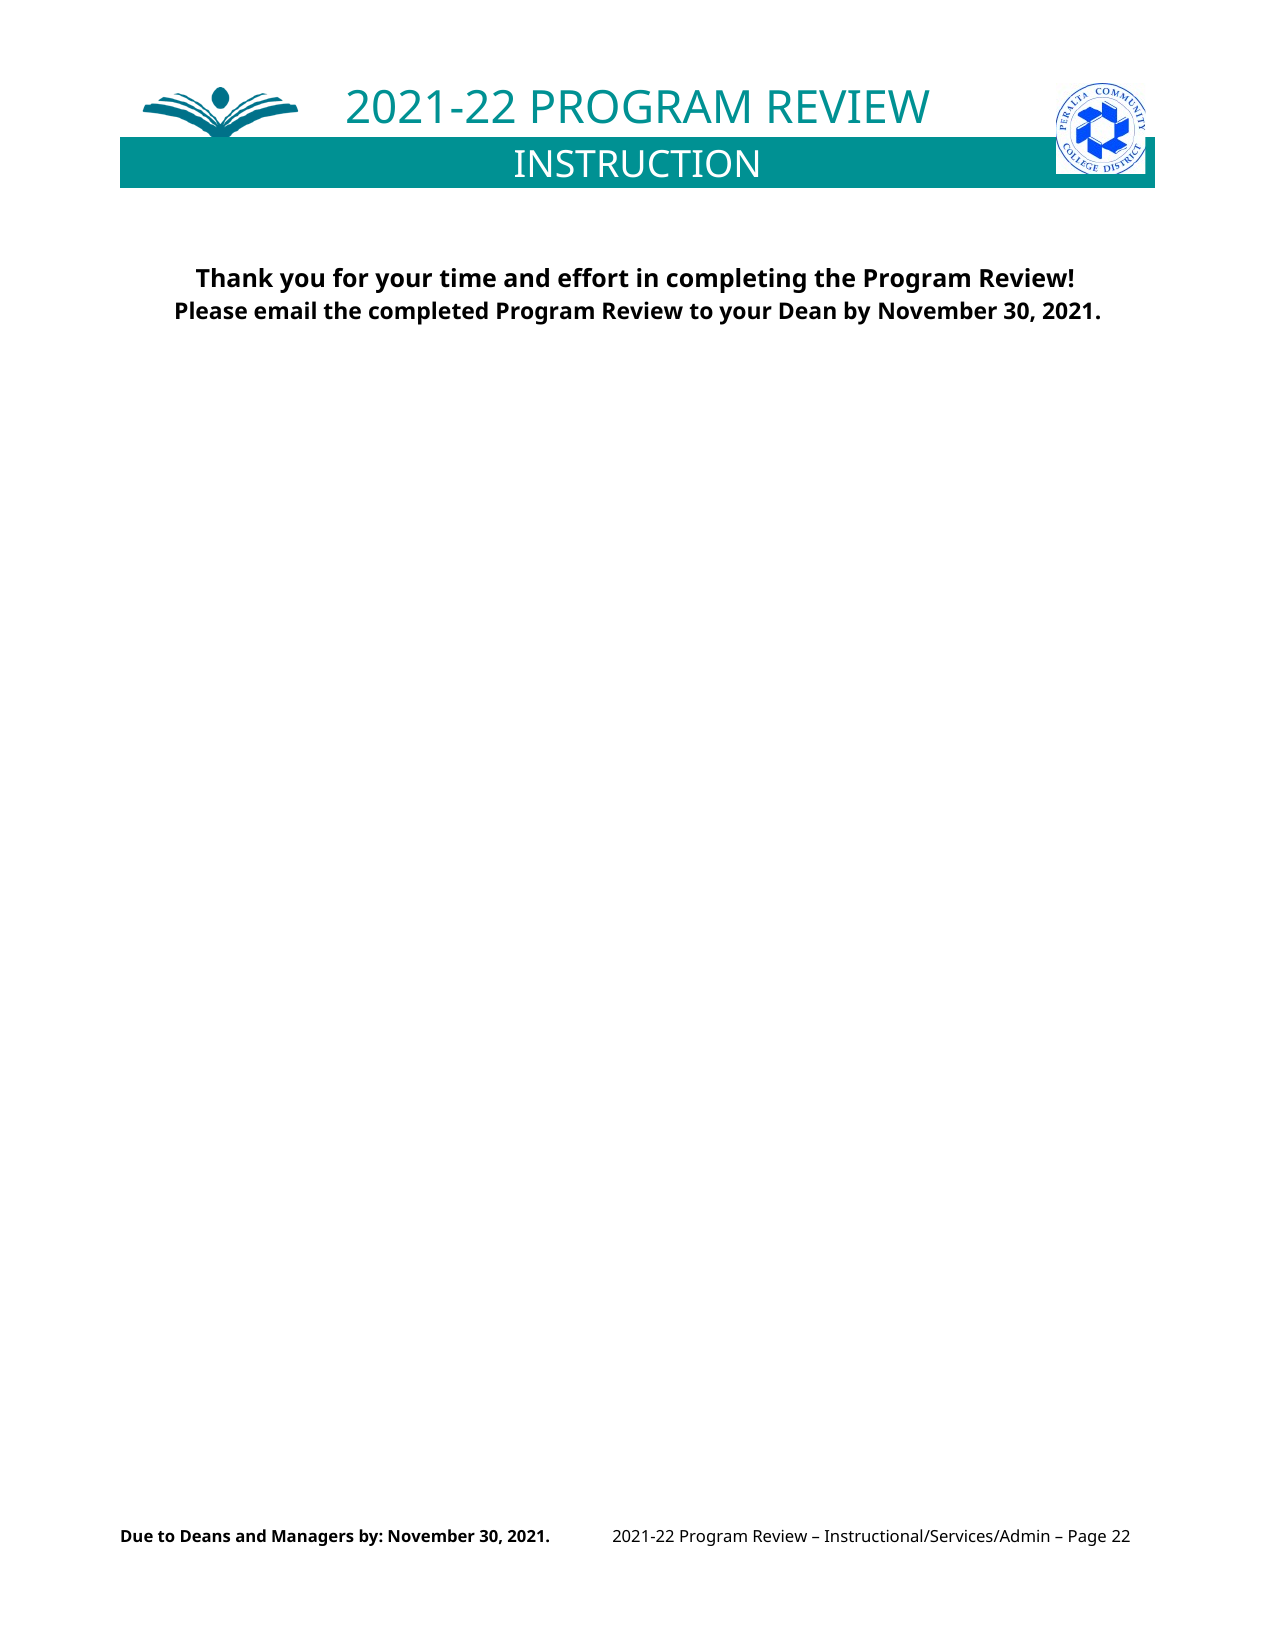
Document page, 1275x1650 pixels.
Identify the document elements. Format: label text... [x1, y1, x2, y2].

picture [122, 87, 319, 137]
picture [1056, 83, 1146, 174]
text Thank you for your time and effort in completing the Program Review! [120, 261, 1151, 295]
text Please email the completed Program Review to your Dean by November 30, 2021. [120, 295, 1155, 326]
